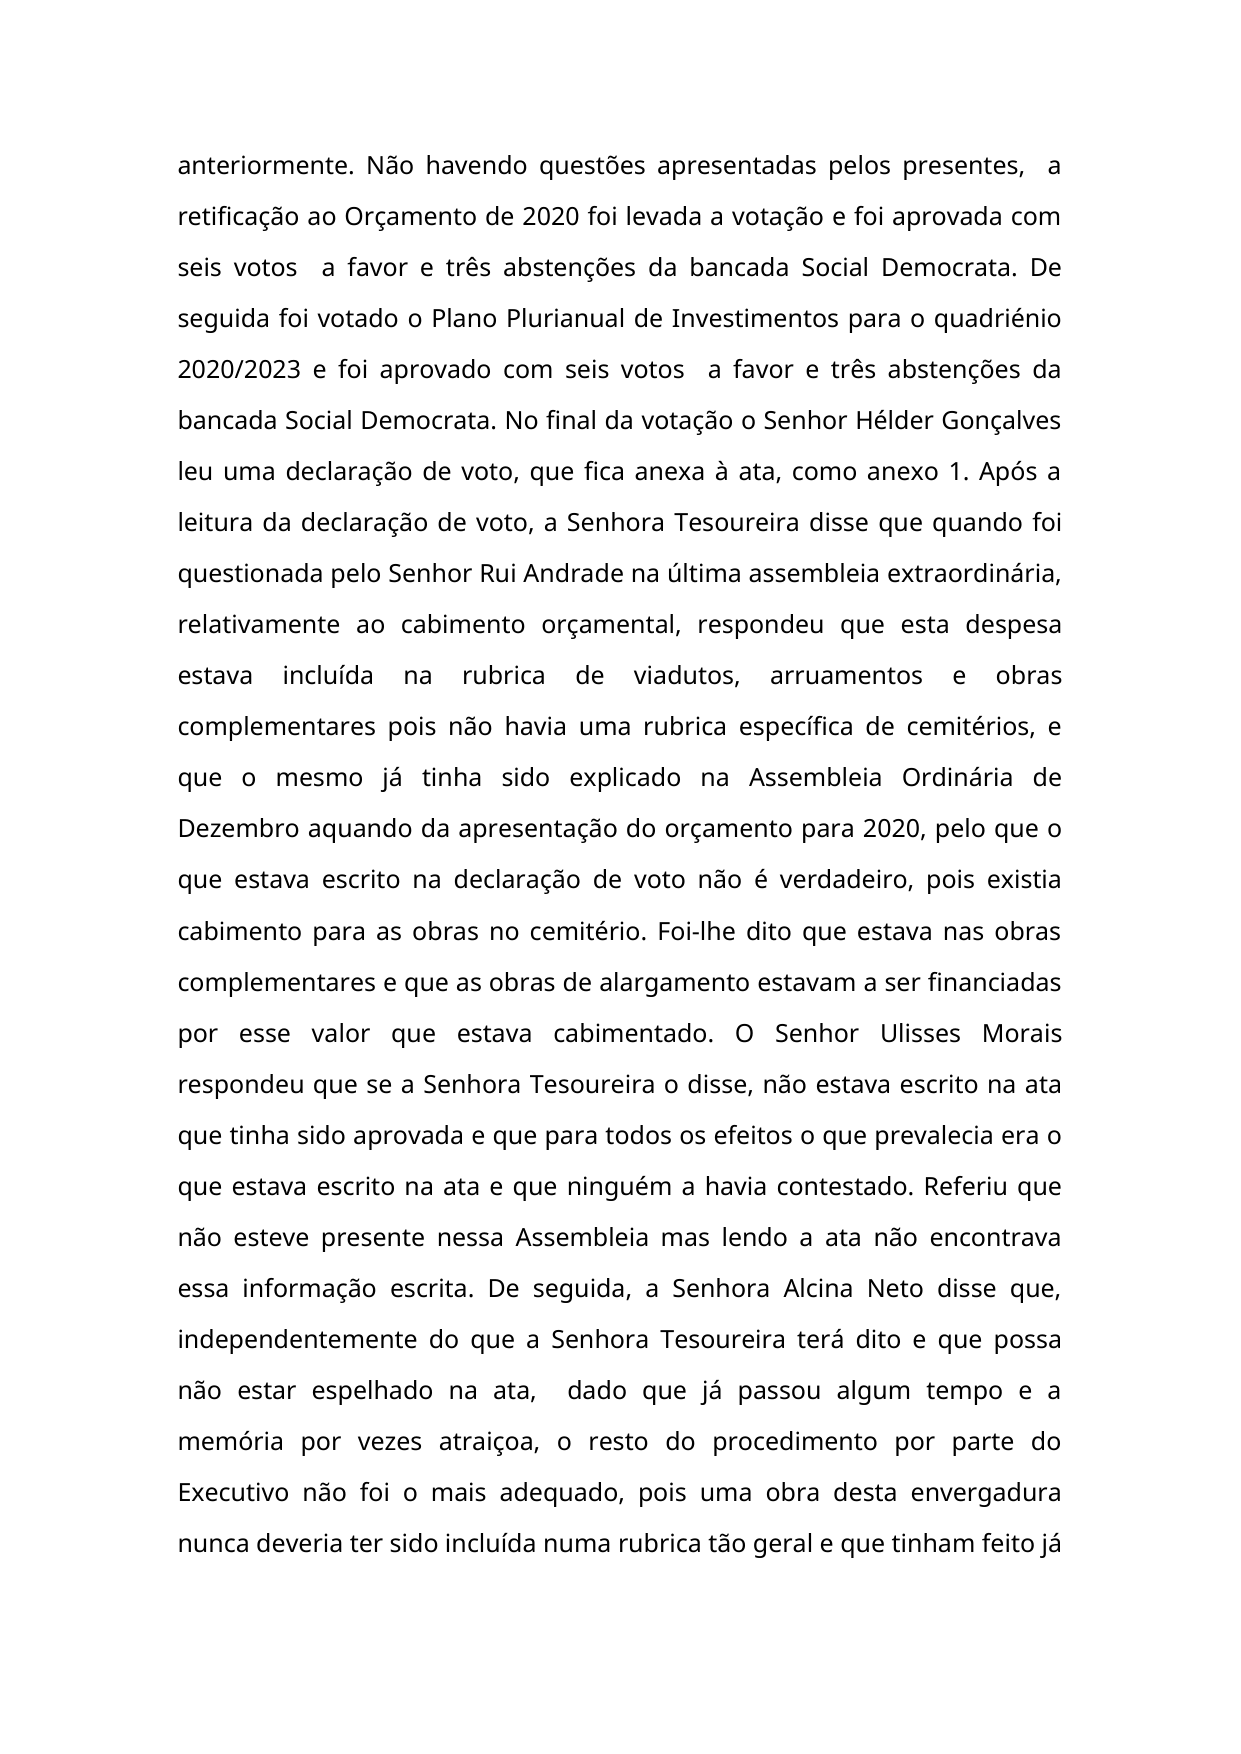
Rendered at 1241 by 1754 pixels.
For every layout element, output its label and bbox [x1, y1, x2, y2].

text [177, 148, 1063, 1560]
